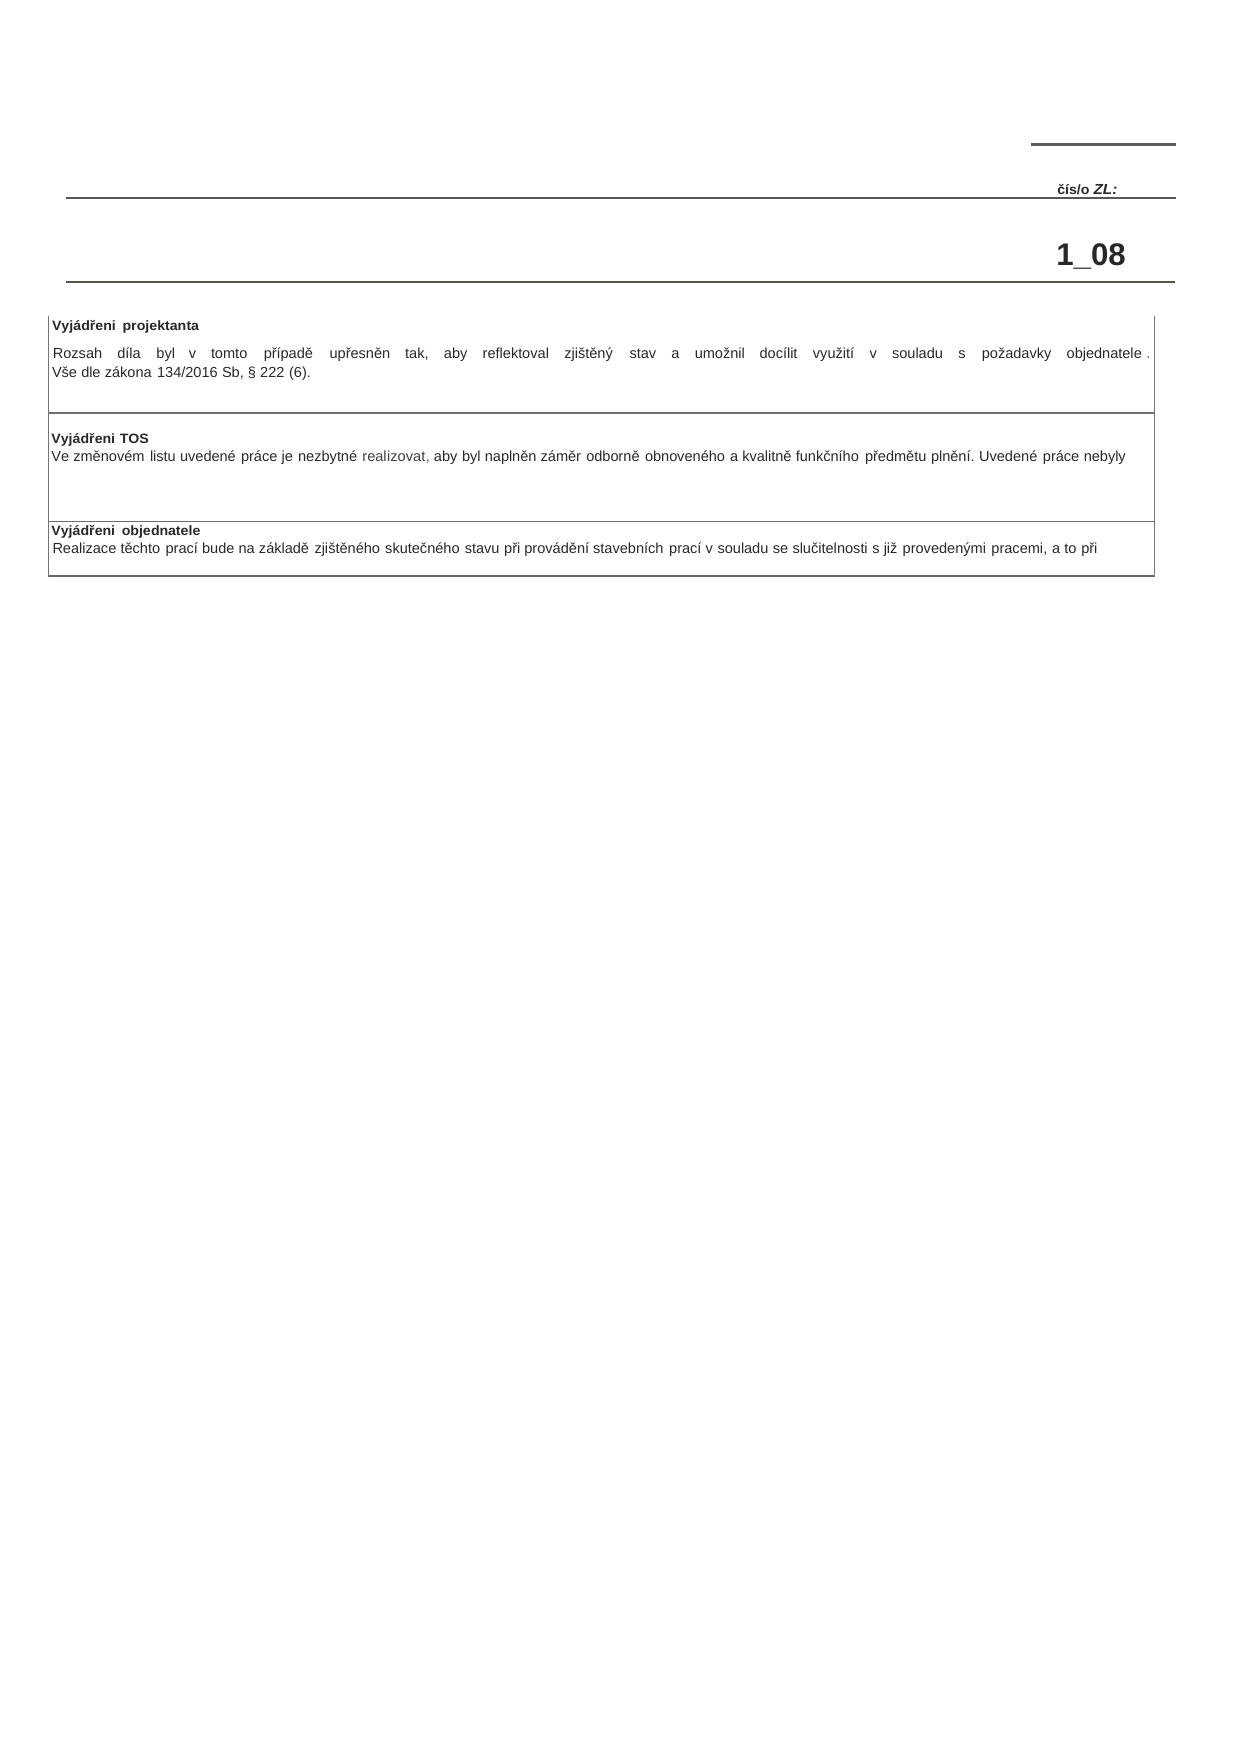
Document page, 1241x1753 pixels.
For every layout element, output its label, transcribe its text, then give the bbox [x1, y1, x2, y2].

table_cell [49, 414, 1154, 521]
subtitle 1_08 [35, 236, 1125, 272]
text čís/o ZL: [35, 181, 1117, 198]
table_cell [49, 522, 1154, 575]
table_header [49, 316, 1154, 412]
